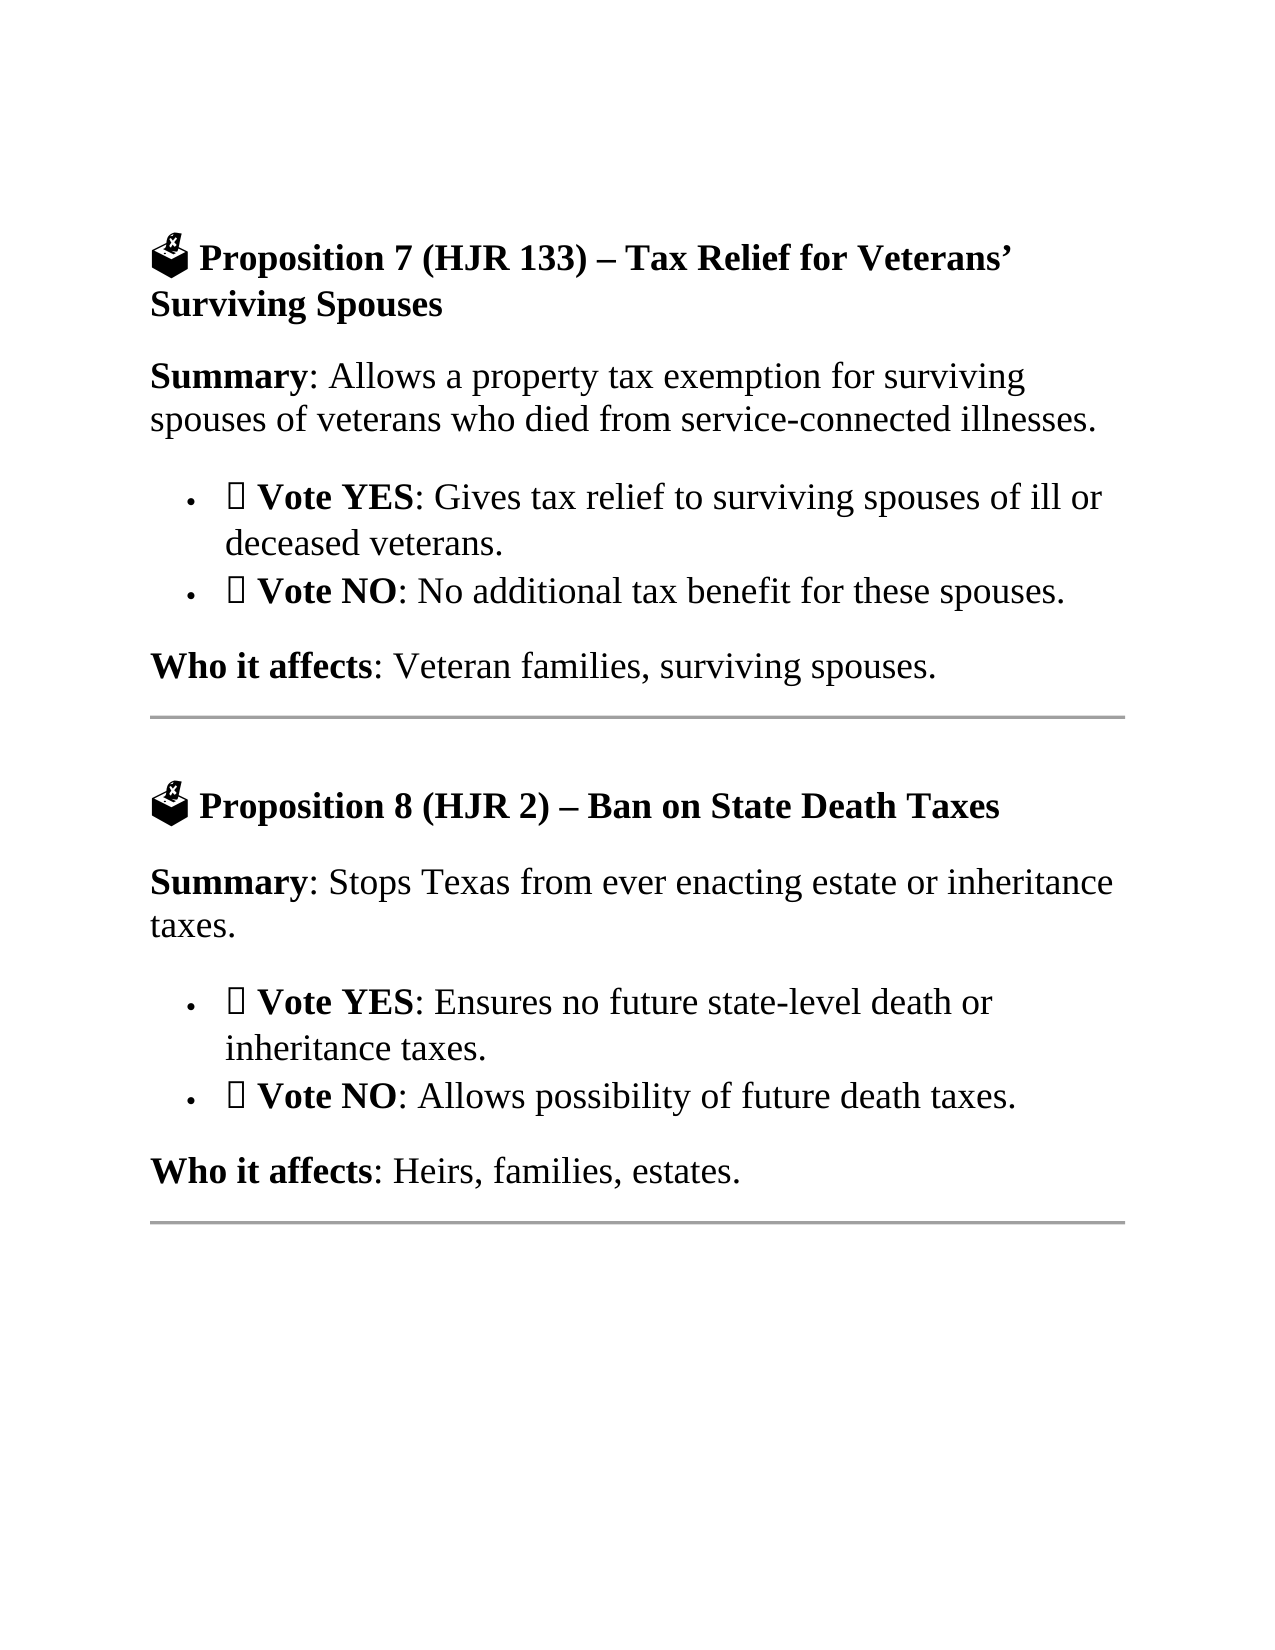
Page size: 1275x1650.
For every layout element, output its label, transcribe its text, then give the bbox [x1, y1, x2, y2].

text Who it affects: Veteran families, surviving spouses. [150, 643, 1125, 686]
text 🗳 Proposition 7 (HJR 133) – Tax Relief for Veterans’ Surviving Spouses [150, 230, 1125, 324]
text Who it affects: Heirs, families, estates. [150, 1149, 1125, 1192]
list ❌ Vote NO: Allows possibility of future death taxes. [187, 1069, 1125, 1120]
list ✅ Vote YES: Gives tax relief to surviving spouses of ill or deceased veterans. [187, 469, 1125, 563]
list ❌ Vote NO: No additional tax benefit for these spouses. [187, 563, 1125, 614]
text Summary: Allows a property tax exemption for surviving spouses of veterans who died from service-connected illnesses. [150, 353, 1125, 440]
text Summary: Stops Texas from ever enacting estate or inheritance taxes. [150, 859, 1125, 945]
text 🗳 Proposition 8 (HJR 2) – Ban on State Death Taxes [150, 779, 1125, 830]
list ✅ Vote YES: Ensures no future state-level death or inheritance taxes. [187, 974, 1125, 1069]
